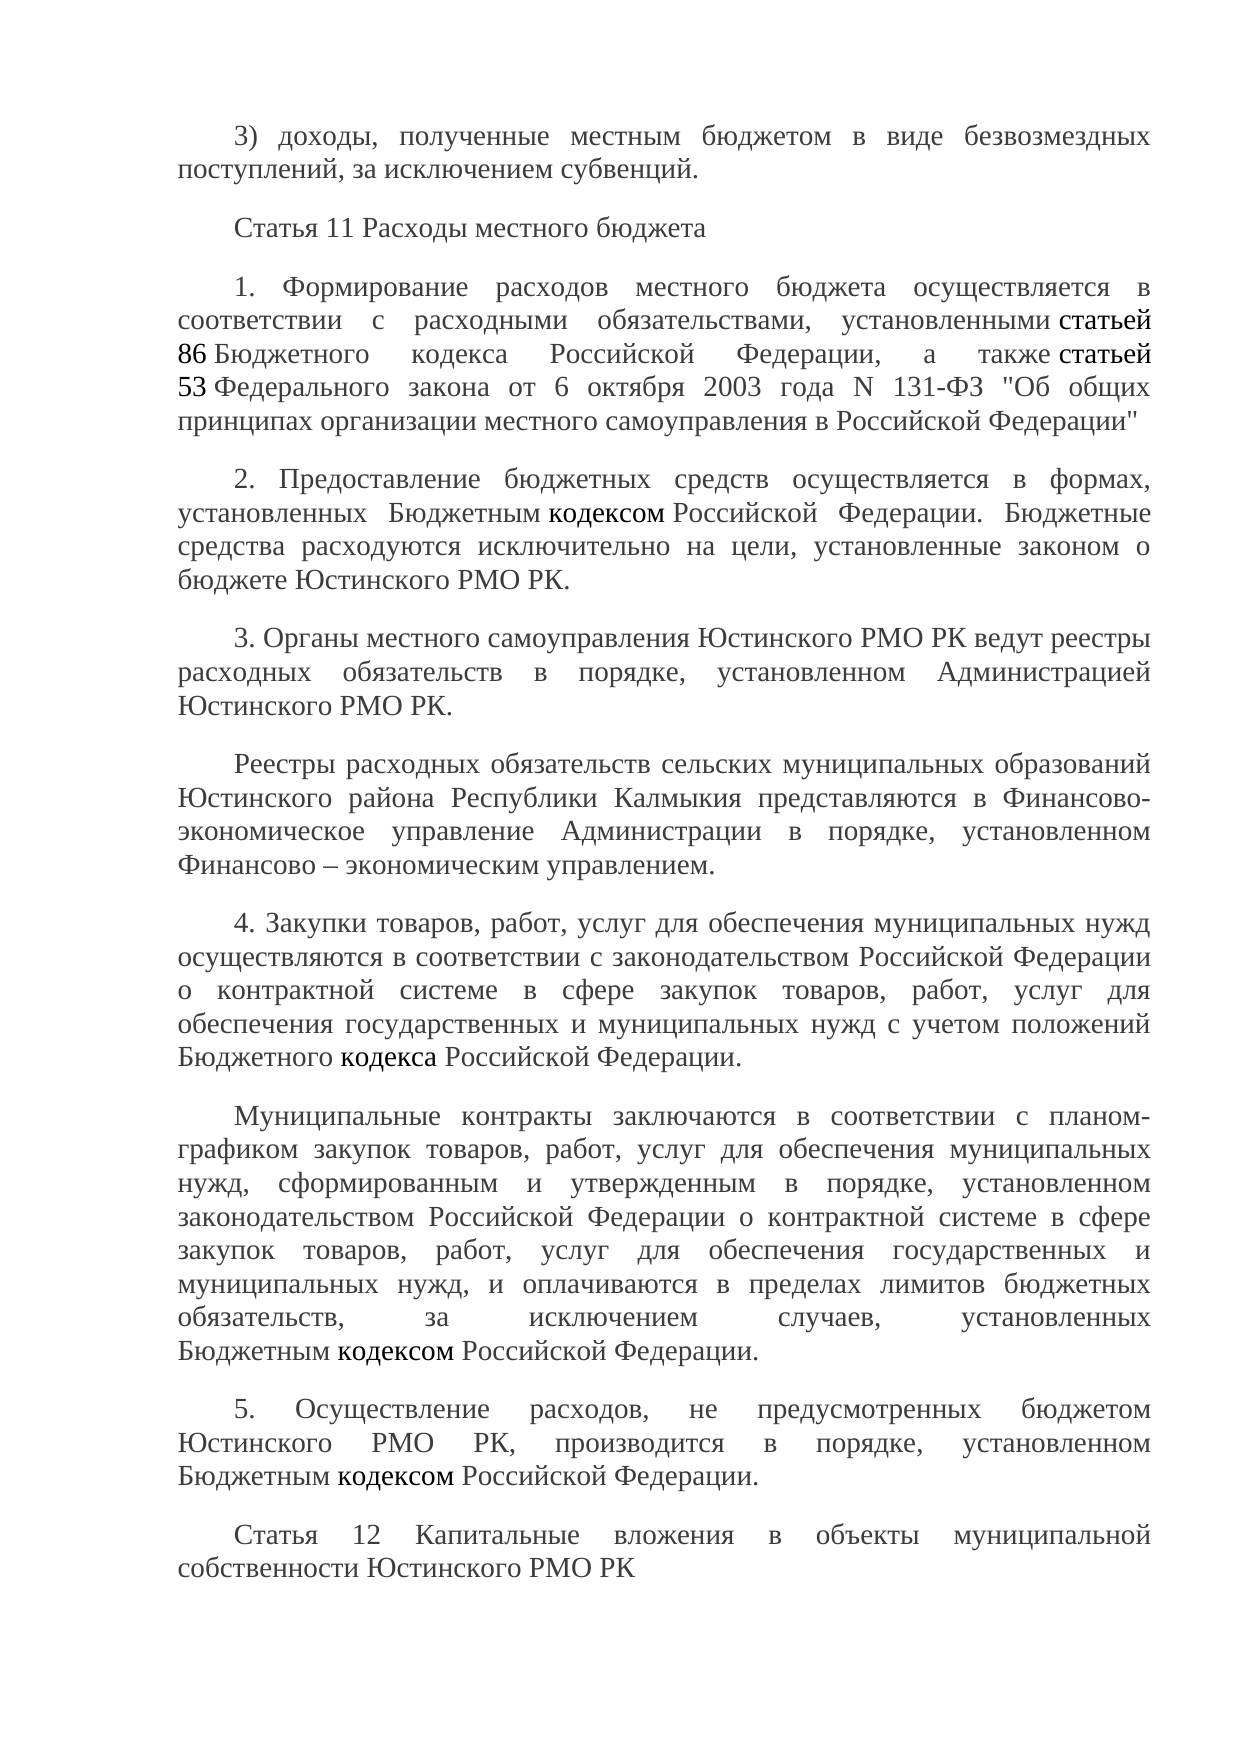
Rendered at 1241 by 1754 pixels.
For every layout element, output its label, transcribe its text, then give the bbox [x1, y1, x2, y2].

text 4. Закупки товаров, работ, услуг для обеспечения муниципальных нужд осуществляются в соответствии с законодательством Российской Федерации о контрактной системе в сфере закупок товаров, работ, услуг для обеспечения государственных и муниципальных нужд с учетом положений Бюджетного кодекса Российской Федерации. [177, 905, 1152, 1073]
text 3) доходы, полученные местным бюджетом в виде безвозмездных поступлений, за исключением субвенций. [177, 118, 1152, 185]
text Реестры расходных обязательств сельских муниципальных образований Юстинского района Республики Калмыкия представляются в Финансово-экономическое управление Администрации в порядке, установленном Финансово – экономическим управлением. [177, 746, 1152, 880]
text 1. Формирование расходов местного бюджета осуществляется в соответствии с расходными обязательствами, установленными статьей 86 Бюджетного кодекса Российской Федерации, а также статьей 53 Федерального закона от 6 октября 2003 года N 131-ФЗ "Об общих принципах организации местного самоуправления в Российской Федерации" [177, 269, 1152, 436]
text 2. Предоставление бюджетных средств осуществляется в формах, установленных Бюджетным кодексом Российской Федерации. Бюджетные средства расходуются исключительно на цели, установленные законом о бюджете Юстинского РМО РК. [177, 461, 1152, 596]
text Статья 12 Капитальные вложения в объекты муниципальной собственности Юстинского РМО РК [177, 1517, 1152, 1584]
text 5. Осуществление расходов, не предусмотренных бюджетом Юстинского РМО РК, производится в порядке, установленном Бюджетным кодексом Российской Федерации. [177, 1391, 1152, 1492]
text Муниципальные контракты заключаются в соответствии с планом-графиком закупок товаров, работ, услуг для обеспечения муниципальных нужд, сформированным и утвержденным в порядке, установленном законодательством Российской Федерации о контрактной системе в сфере закупок товаров, работ, услуг для обеспечения государственных и муниципальных нужд, и оплачиваются в пределах лимитов бюджетных обязательств, за исключением случаев, установленных Бюджетным кодексом Российской Федерации. [177, 1098, 1152, 1366]
text Статья 11 Расходы местного бюджета [177, 210, 1152, 244]
text 3. Органы местного самоуправления Юстинского РМО РК ведут реестры расходных обязательств в порядке, установленном Администрацией Юстинского РМО РК. [177, 621, 1152, 721]
